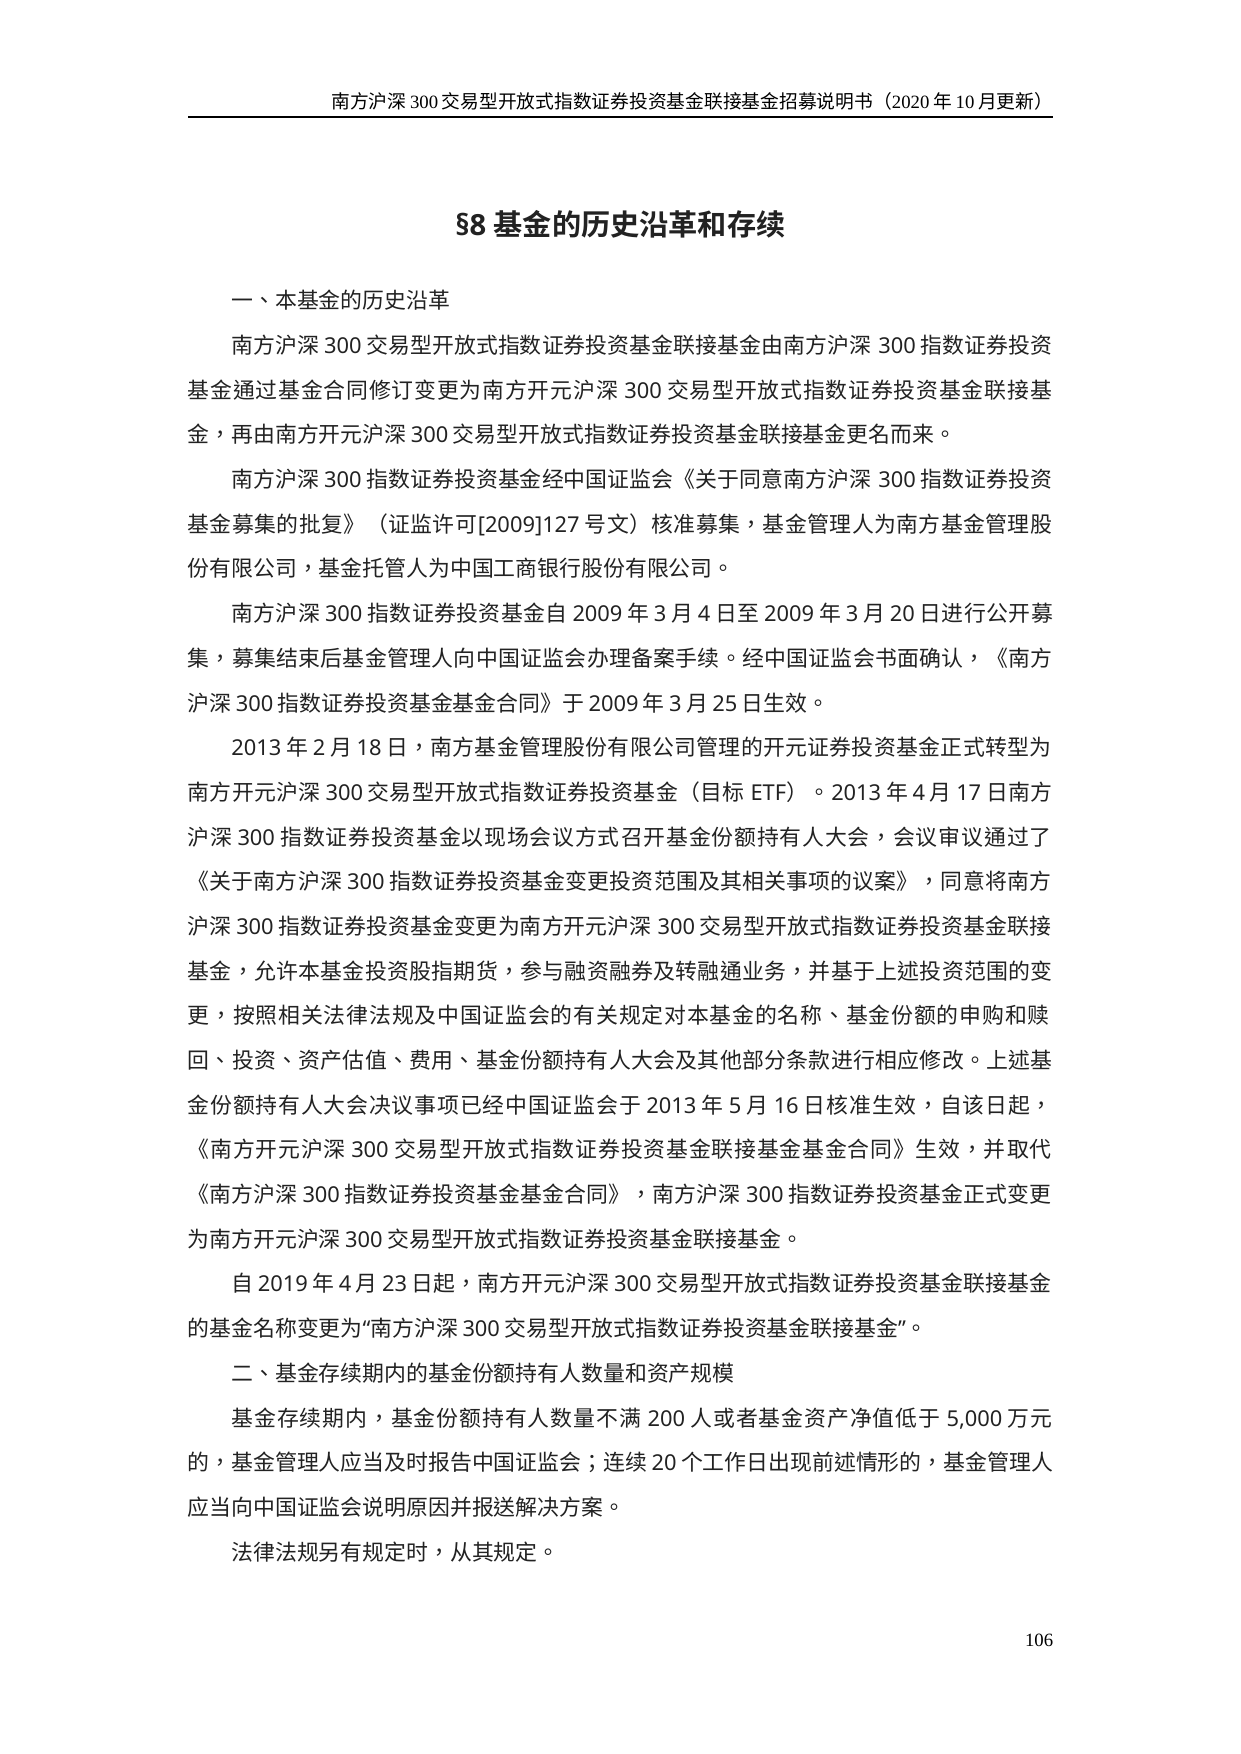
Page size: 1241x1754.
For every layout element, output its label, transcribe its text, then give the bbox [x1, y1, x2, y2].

text 南方沪深300交易型开放式指数证券投资基金联接基金由南方沪深300指数证券投资基金通过基金合同修订变更为南方开元沪深300交易型开放式指数证券投资基金联接基金，再由南方开元沪深300交易型开放式指数证券投资基金联接基金更名而来。 [187, 330, 1053, 449]
text 二、基金存续期内的基金份额持有人数量和资产规模 [187, 1358, 1053, 1388]
text 2013年2月18日，南方基金管理股份有限公司管理的开元证券投资基金正式转型为南方开元沪深300交易型开放式指数证券投资基金（目标ETF）。2013年4月17日南方沪深300指数证券投资基金以现场会议方式召开基金份额持有人大会，会议审议通过了《关于南方沪深300指数证券投资基金变更投资范围及其相关事项的议案》，同意将南方沪深300指数证券投资基金变更为南方开元沪深300交易型开放式指数证券投资基金联接基金，允许本基金投资股指期货，参与融资融券及转融通业务，并基于上述投资范围的变更，按照相关法律法规及中国证监会的有关规定对本基金的名称、基金份额的申购和赎回、投资、资产估值、费用、基金份额持有人大会及其他部分条款进行相应修改。上述基金份额持有人大会决议事项已经中国证监会于2013年5月16日核准生效，自该日起，《南方开元沪深300交易型开放式指数证券投资基金联接基金基金合同》生效，并取代《南方沪深300指数证券投资基金基金合同》，南方沪深300指数证券投资基金正式变更为南方开元沪深300交易型开放式指数证券投资基金联接基金。 [187, 732, 1053, 1253]
text 法律法规另有规定时，从其规定。 [187, 1537, 1053, 1566]
text 自2019年4月23日起，南方开元沪深300交易型开放式指数证券投资基金联接基金的基金名称变更为“南方沪深300交易型开放式指数证券投资基金联接基金”。 [187, 1268, 1053, 1343]
text 南方沪深300指数证券投资基金经中国证监会《关于同意南方沪深300指数证券投资基金募集的批复》（证监许可[2009]127号文）核准募集，基金管理人为南方基金管理股份有限公司，基金托管人为中国工商银行股份有限公司。 [187, 464, 1053, 583]
text 南方沪深300指数证券投资基金自2009年3月4日至2009年3月20日进行公开募集，募集结束后基金管理人向中国证监会办理备案手续。经中国证监会书面确认，《南方沪深300指数证券投资基金基金合同》于2009年3月25日生效。 [187, 598, 1053, 717]
text §8 基金的历史沿革和存续 [187, 191, 1053, 256]
text 一、本基金的历史沿革 [187, 285, 1053, 315]
text 基金存续期内，基金份额持有人数量不满200人或者基金资产净值低于5,000万元的，基金管理人应当及时报告中国证监会；连续20个工作日出现前述情形的，基金管理人应当向中国证监会说明原因并报送解决方案。 [187, 1402, 1053, 1522]
